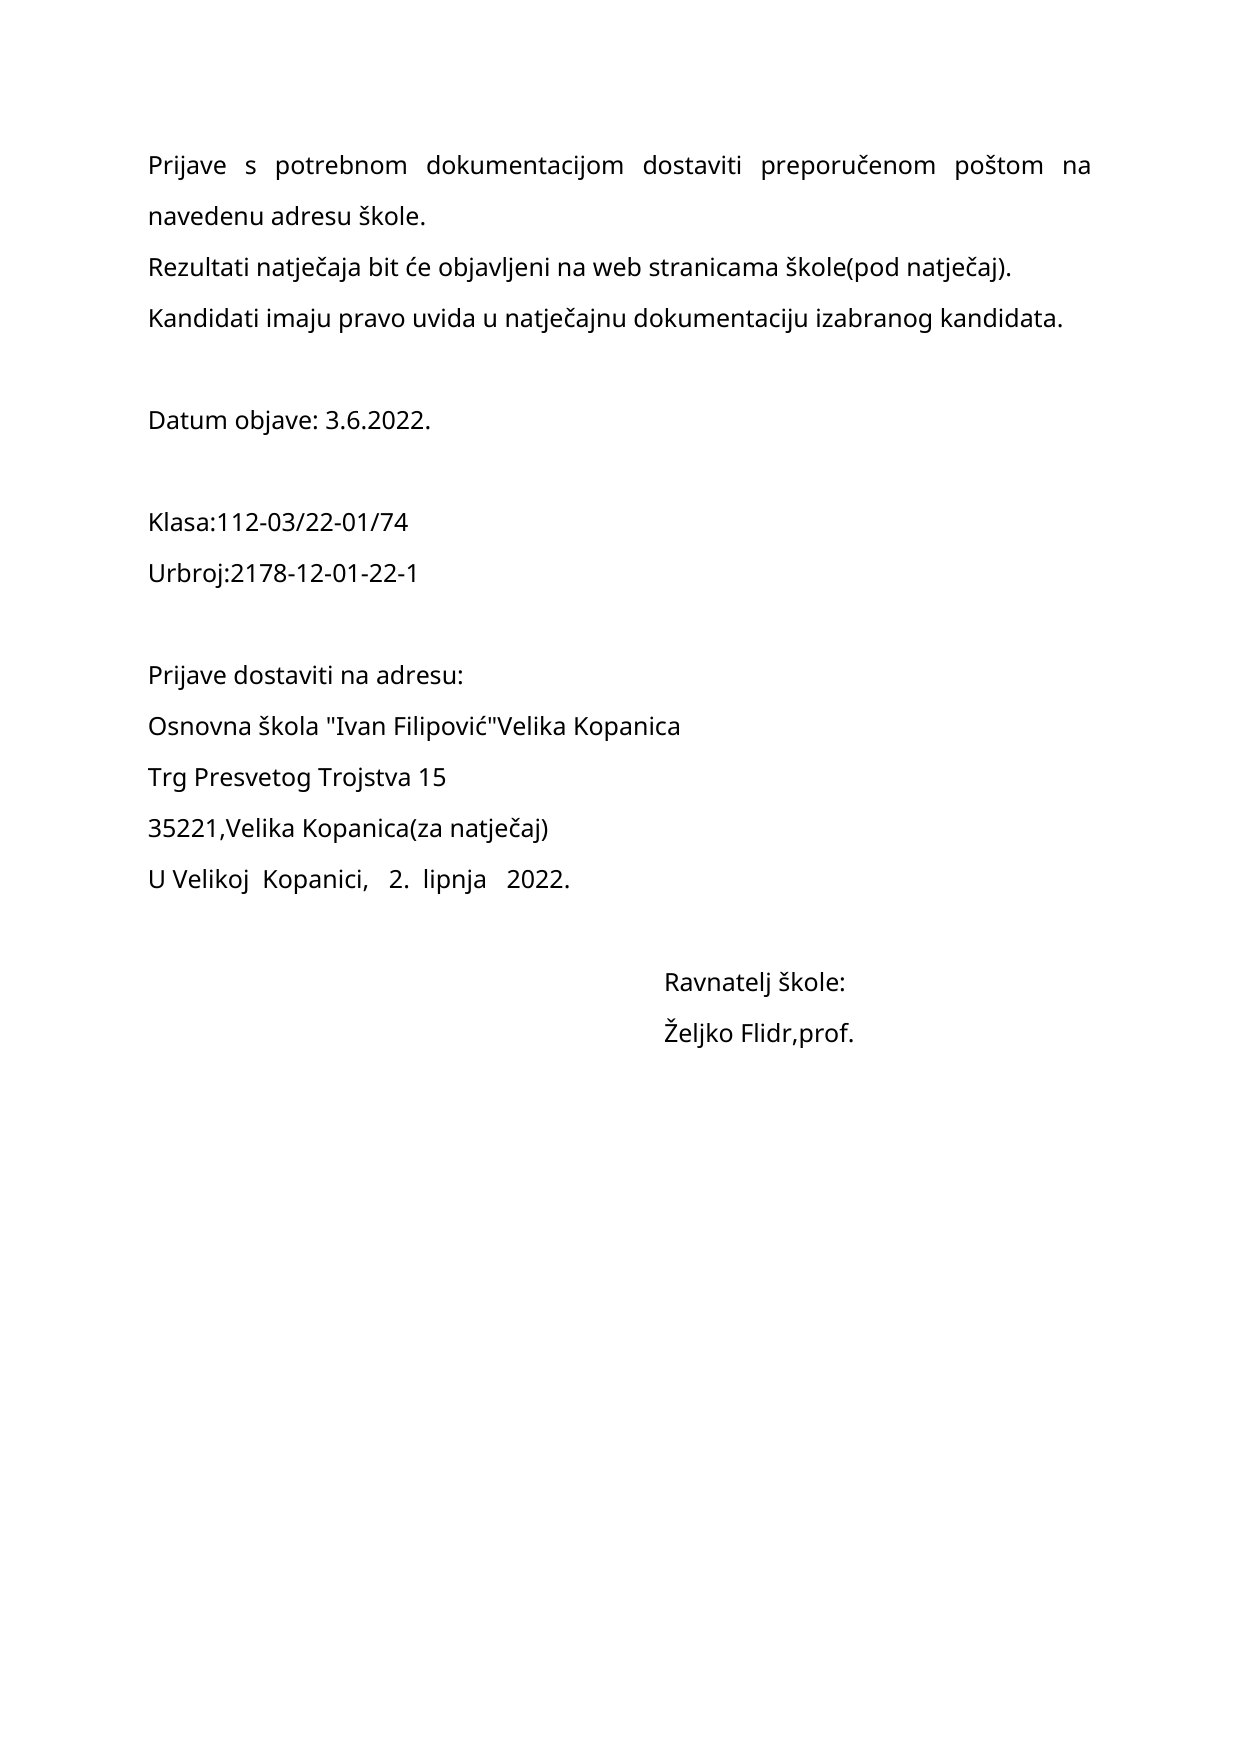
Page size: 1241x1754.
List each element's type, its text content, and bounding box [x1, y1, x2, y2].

text Urbroj:2178-12-01-22-1 [148, 556, 1093, 590]
text Datum objave: 3.6.2022. [148, 403, 1093, 437]
text Trg Presvetog Trojstva 15 [148, 760, 1093, 794]
text U Velikoj Kopanici, 2. lipnja 2022. [148, 862, 1093, 896]
text 35221,Velika Kopanica(za natječaj) [148, 811, 1093, 845]
text Kandidati imaju pravo uvida u natječajnu dokumentaciju izabranog kandidata. [148, 301, 1093, 335]
text Osnovna škola "Ivan Filipović"Velika Kopanica [148, 709, 1093, 743]
text Prijave dostaviti na adresu: [148, 658, 1093, 692]
text Željko Flidr,prof. [148, 1015, 1093, 1049]
text Klasa:112-03/22-01/74 [148, 505, 1093, 539]
text Ravnatelj škole: [148, 964, 1093, 998]
text Rezultati natječaja bit će objavljeni na web stranicama škole(pod natječaj). [148, 250, 1093, 284]
text Prijave s potrebnom dokumentacijom dostaviti preporučenom poštom na navedenu adresu škole. [148, 148, 1093, 233]
